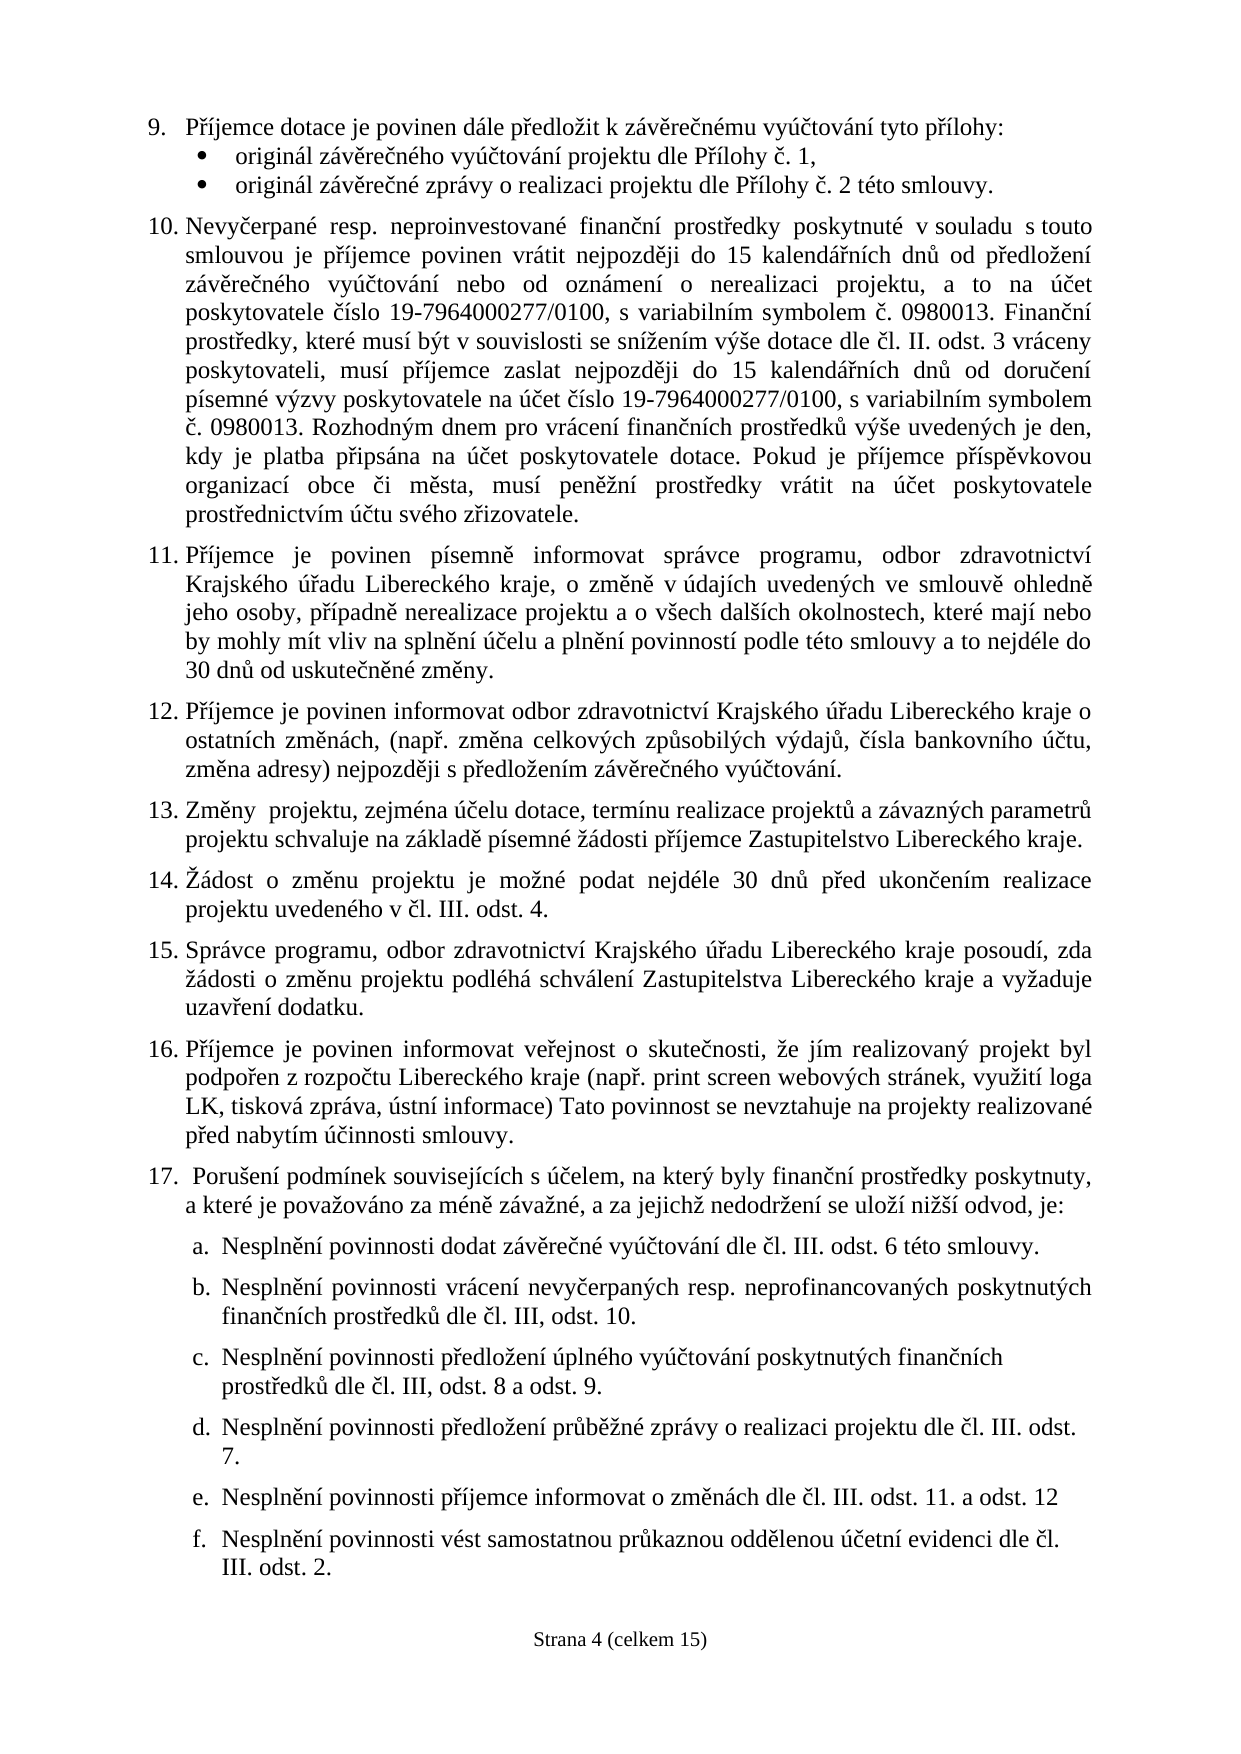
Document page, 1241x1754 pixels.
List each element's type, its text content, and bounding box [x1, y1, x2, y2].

list originál závěrečné zprávy o realizaci projektu dle Přílohy č. 2 této smlouvy. [198, 170, 1093, 199]
list Příjemce je povinen písemně informovat správce programu, odbor zdravotnictví Krajského úřadu Libereckého kraje, o změně v údajích uvedených ve smlouvě ohledně jeho osoby, případně nerealizace projektu a o všech dalších okolnostech, které mají nebo by mohly mít vliv na splnění účelu a plnění povinností podle této smlouvy a to nejdéle do 30 dnů od uskutečněné změny. [148, 540, 1093, 684]
list Příjemce je povinen informovat veřejnost o skutečnosti, že jím realizovaný projekt byl podpořen z rozpočtu Libereckého kraje (např. print screen webových stránek, využití loga LK, tisková zpráva, ústní informace) Tato povinnost se nevztahuje na projekty realizované před nabytím účinnosti smlouvy. [148, 1034, 1093, 1149]
list Příjemce je povinen informovat odbor zdravotnictví Krajského úřadu Libereckého kraje o ostatních změnách, (např. změna celkových způsobilých výdajů, čísla bankovního účtu, změna adresy) nejpozději s předložením závěrečného vyúčtování. [148, 696, 1093, 782]
list originál závěrečného vyúčtování projektu dle Přílohy č. 1, [198, 141, 1093, 170]
list Nesplnění povinnosti vést samostatnou průkaznou oddělenou účetní evidenci dle čl. III. odst. 2. [192, 1524, 1093, 1581]
list Nesplnění povinnosti vrácení nevyčerpaných resp. neprofinancovaných poskytnutých finančních prostředků dle čl. III, odst. 10. [192, 1272, 1093, 1330]
list Nesplnění povinnosti předložení úplného vyúčtování poskytnutých finančních prostředků dle čl. III, odst. 8 a odst. 9. [192, 1342, 1093, 1400]
list Žádost o změnu projektu je možné podat nejdéle 30 dnů před ukončením realizace projektu uvedeného v čl. III. odst. 4. [148, 865, 1093, 922]
list Správce programu, odbor zdravotnictví Krajského úřadu Libereckého kraje posoudí, zda žádosti o změnu projektu podléhá schválení Zastupitelstva Libereckého kraje a vyžaduje uzavření dodatku. [148, 935, 1093, 1021]
list Nesplnění povinnosti příjemce informovat o změnách dle čl. III. odst. 11. a odst. 12 [192, 1482, 1093, 1511]
list Změny projektu, zejména účelu dotace, termínu realizace projektů a závazných parametrů projektu schvaluje na základě písemné žádosti příjemce Zastupitelstvo Libereckého kraje. [148, 795, 1093, 852]
list Nesplnění povinnosti dodat závěrečné vyúčtování dle čl. III. odst. 6 této smlouvy. [192, 1231, 1093, 1260]
list Nevyčerpané resp. neproinvestované finanční prostředky poskytnuté v souladu s touto smlouvou je příjemce povinen vrátit nejpozději do 15 kalendářních dnů od předložení závěrečného vyúčtování nebo od oznámení o nerealizaci projektu, a to na účet poskytovatele číslo 19-7964000277/0100, s variabilním symbolem č. 0980013. Finanční prostředky, které musí být v souvislosti se snížením výše dotace dle čl. II. odst. 3 vráceny poskytovateli, musí příjemce zaslat nejpozději do 15 kalendářních dnů od doručení písemné výzvy poskytovatele na účet číslo 19-7964000277/0100, s variabilním symbolem č. 0980013. Rozhodným dnem pro vrácení finančních prostředků výše uvedených je den, kdy je platba připsána na účet poskytovatele dotace. Pokud je příjemce příspěvkovou organizací obce či města, musí peněžní prostředky vrátit na účet poskytovatele prostřednictvím účtu svého zřizovatele. [148, 211, 1093, 527]
list Porušení podmínek souvisejících s účelem, na který byly finanční prostředky poskytnuty, a které je považováno za méně závažné, a za jejichž nedodržení se uloží nižší odvod, je: [148, 1161, 1093, 1219]
list Příjemce dotace je povinen dále předložit k závěrečnému vyúčtování tyto přílohy: [148, 112, 1093, 141]
list Nesplnění povinnosti předložení průběžné zprávy o realizaci projektu dle čl. III. odst. 7. [192, 1412, 1093, 1470]
